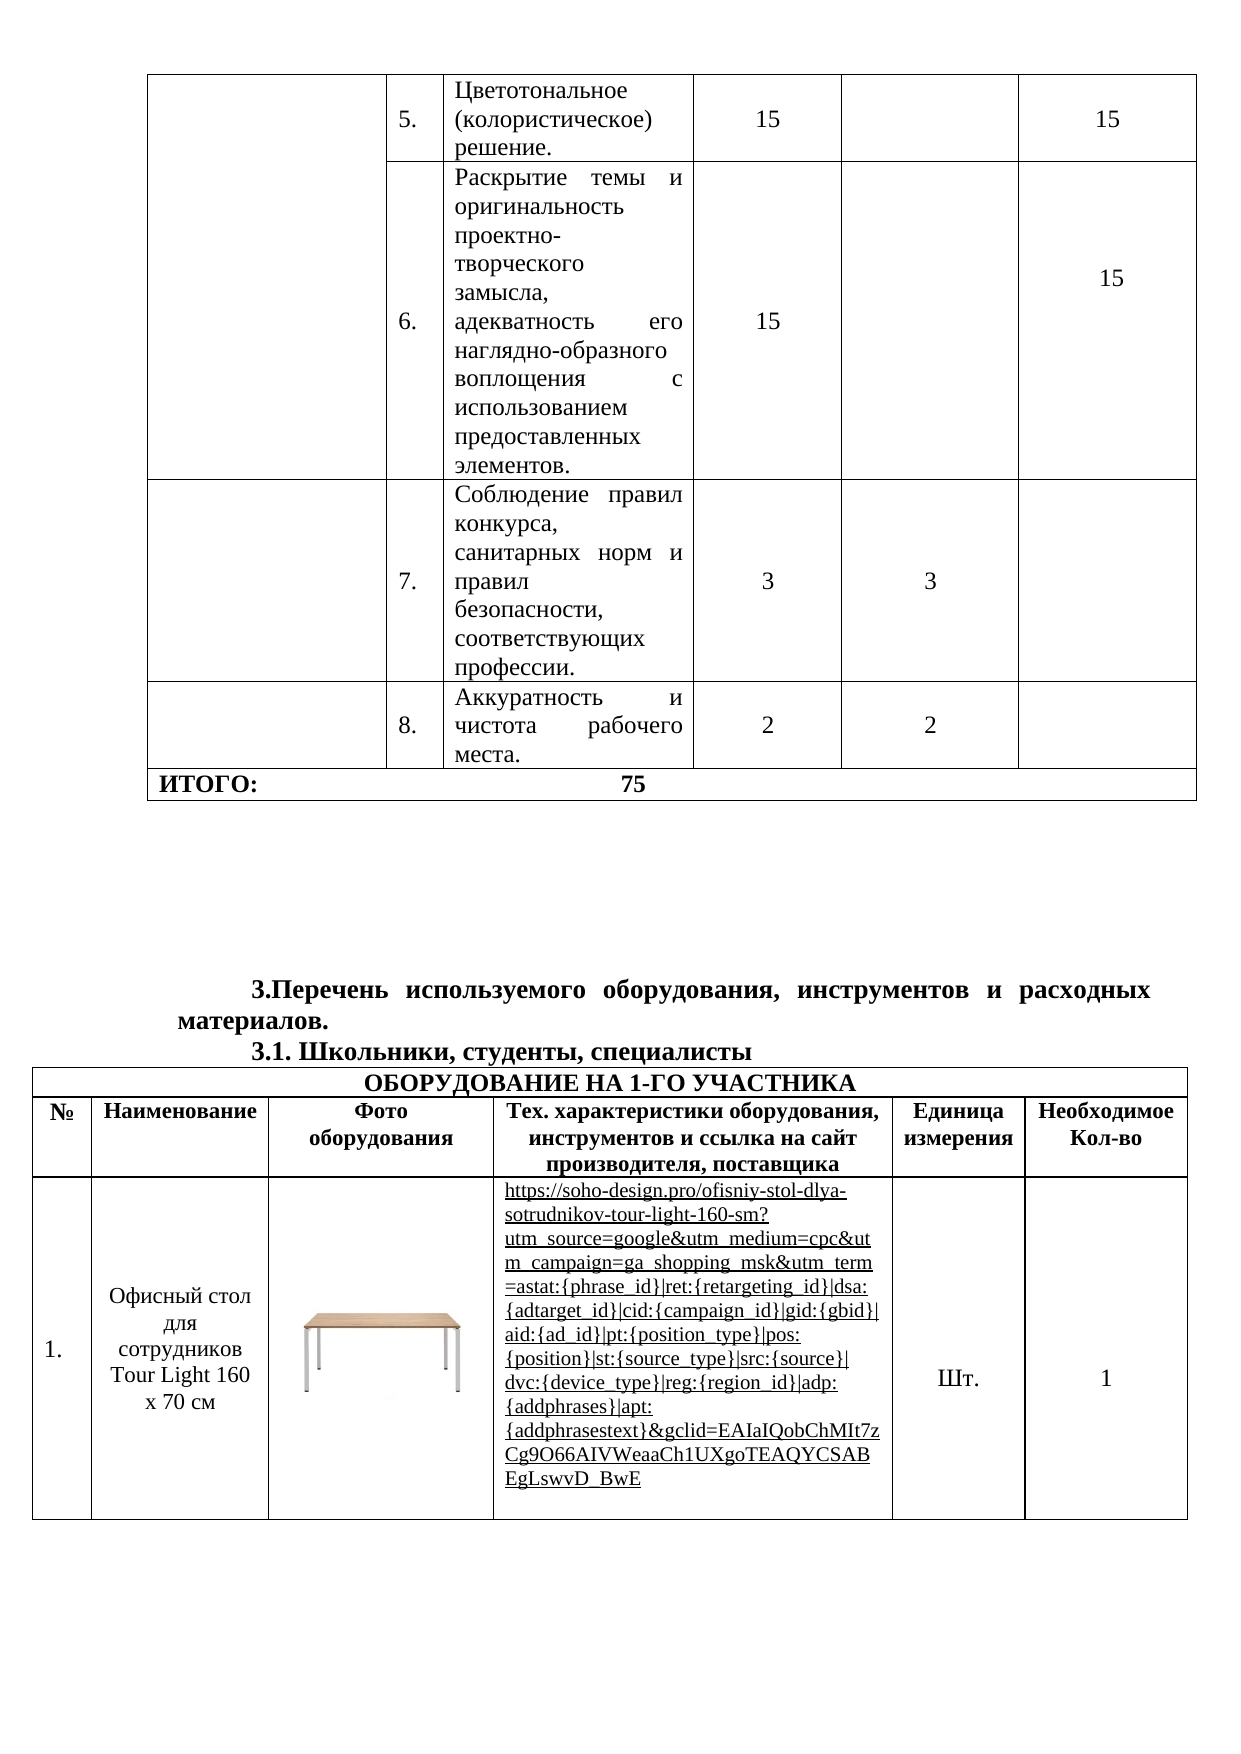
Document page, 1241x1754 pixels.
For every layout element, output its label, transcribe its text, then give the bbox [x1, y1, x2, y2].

table_cell Офисный стол для сотрудников Tour Light 160 x 70 см [92, 1178, 268, 1519]
table_cell Наименование [92, 1098, 268, 1176]
table_cell № [33, 1098, 91, 1176]
table_cell [387, 75, 443, 161]
table_cell [148, 480, 386, 681]
table_cell [387, 480, 443, 681]
table_cell Шт. [893, 1178, 1024, 1519]
table_cell [842, 162, 1018, 478]
table_cell Соблюдение правил конкурса, санитарных норм и правил безопасности, соответствующих профессии. [444, 480, 693, 681]
text 3.1. Школьники, студенты, специалисты [177, 1035, 1152, 1067]
table_cell [1019, 480, 1196, 681]
picture [280, 1288, 487, 1409]
table_cell ИТОГО: 75 [148, 769, 1196, 799]
table_cell 2 [694, 682, 841, 768]
table_cell [148, 682, 386, 768]
table_cell Необходимое Кол-во [1026, 1098, 1187, 1176]
table_cell 3 [694, 480, 841, 681]
table_cell [387, 682, 443, 768]
table_cell 15 [1019, 75, 1196, 161]
table_cell Фото оборудования [269, 1098, 493, 1176]
table_cell [33, 1178, 91, 1519]
table_header ОБОРУДОВАНИЕ НА 1-ГО УЧАСТНИКА [33, 1068, 1187, 1096]
table_cell Аккуратность и чистота рабочего места. [444, 682, 693, 768]
table_cell Цветотональное (колористическое) решение. [444, 75, 693, 161]
table_cell https://soho-design.pro/ofisniy-stol-dlya-sotrudnikov-tour-light-160-sm?utm_source=google&utm_medium=cpc&utm_campaign=ga_shopping_msk&utm_term=astat:{phrase_id}|ret:{retargeting_id}|dsa:{adtarget_id}|cid:{campaign_id}|gid:{gbid}|aid:{ad_id}|pt:{position_type}|pos:{position}|st:{source_type}|src:{source}|dvc:{device_type}|reg:{region_id}|adp:{addphrases}|apt:{addphrasestext}&gclid=EAIaIQobChMIt7zCg9O66AIVWeaaCh1UXgoTEAQYCSABEgLswvD_BwE [494, 1178, 892, 1519]
table_cell 15 [694, 75, 841, 161]
table_cell 15 [694, 162, 841, 478]
table_cell [1019, 682, 1196, 768]
table_cell 2 [842, 682, 1018, 768]
table_cell [387, 162, 443, 478]
table_cell 3 [842, 480, 1018, 681]
table_cell [269, 1178, 493, 1519]
table_cell Тех. характеристики оборудования, инструментов и ссылка на сайт производителя, поставщика [494, 1098, 892, 1176]
table_cell 1 [1026, 1178, 1187, 1519]
text 3.Перечень используемого оборудования, инструментов и расходных материалов. [177, 973, 1152, 1035]
table_cell Единица измерения [893, 1098, 1024, 1176]
table_cell 15 [1019, 162, 1196, 478]
table_cell [842, 75, 1018, 161]
table_cell Раскрытие темы и оригинальность проектно-творческого замысла, адекватность его наглядно-образного воплощения с использованием предоставленных элементов. [444, 162, 693, 478]
